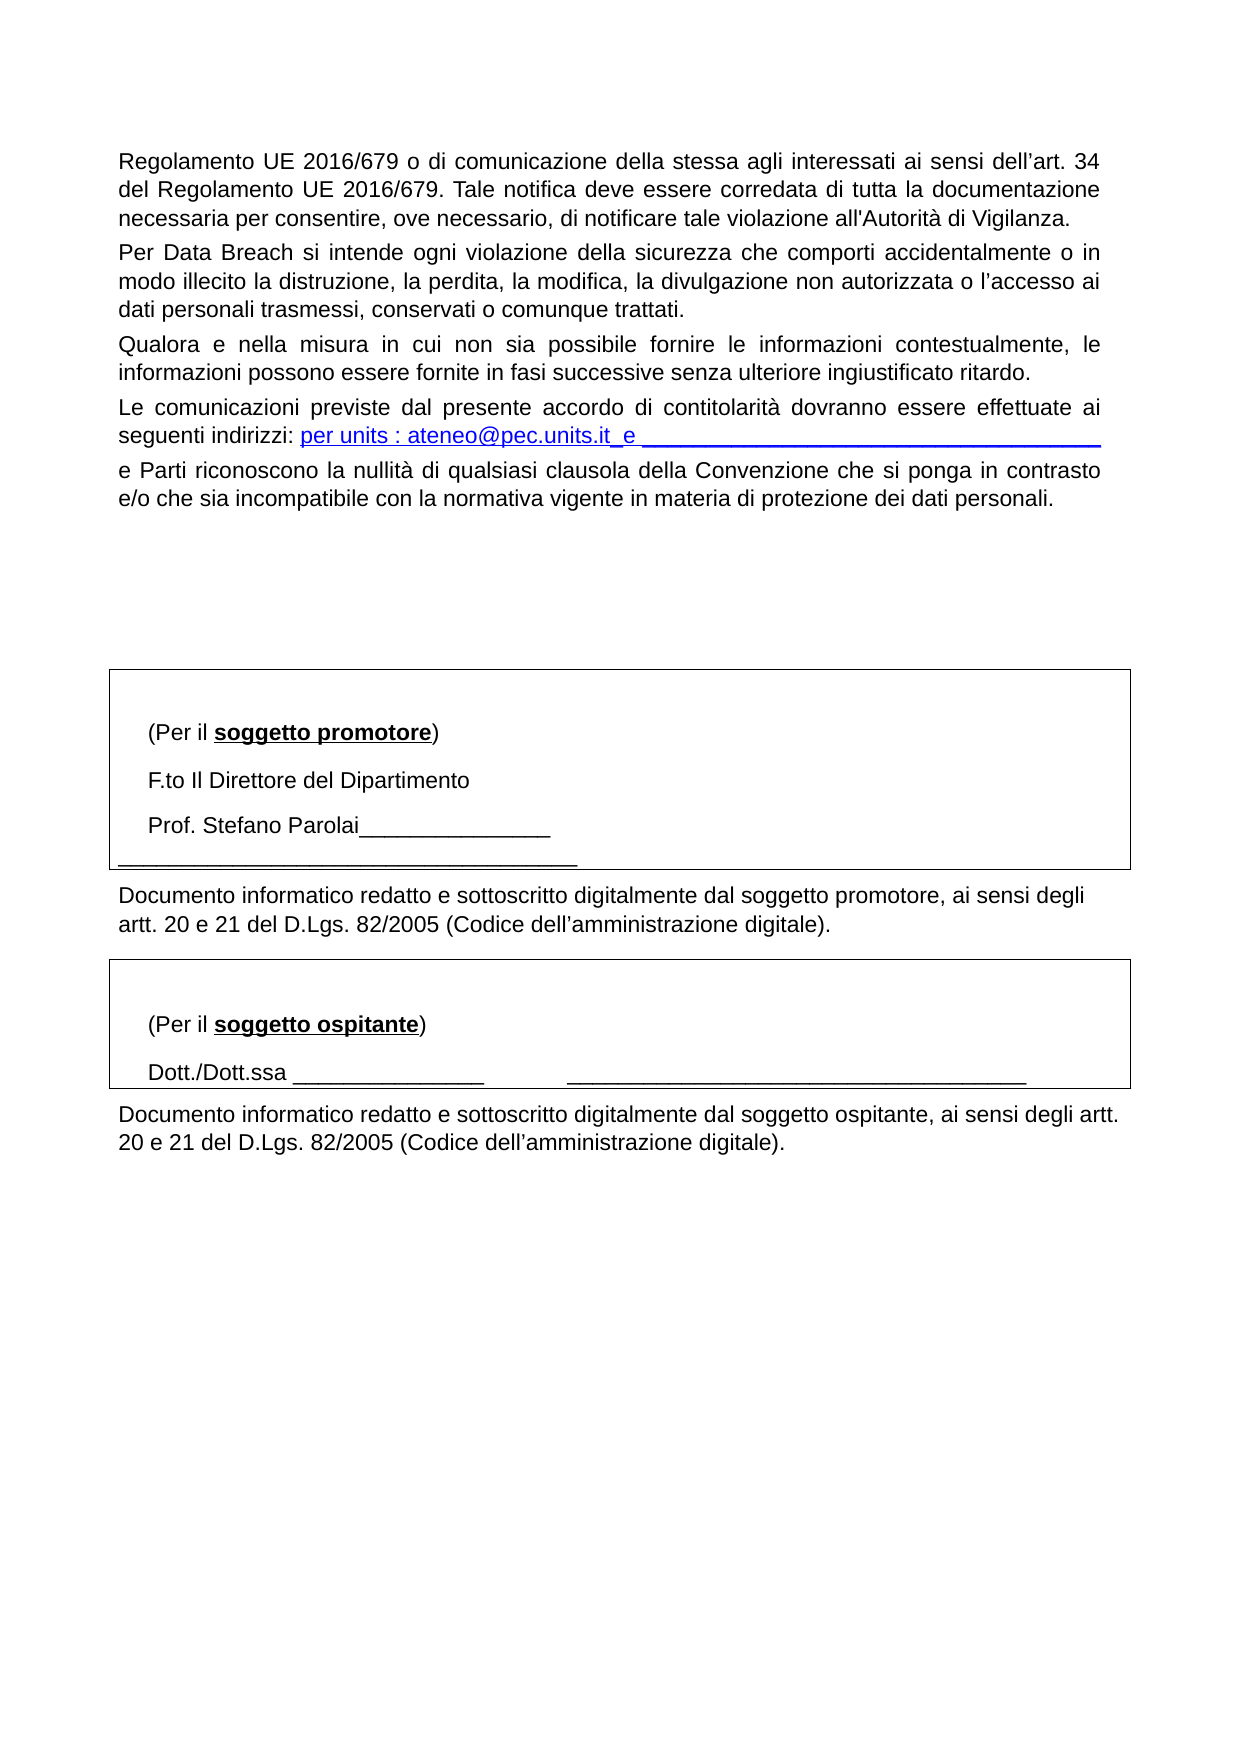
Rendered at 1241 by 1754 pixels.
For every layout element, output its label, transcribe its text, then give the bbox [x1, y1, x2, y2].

text F.to Il Direttore del Dipartimento [110, 764, 1130, 794]
text Le comunicazioni previste dal presente accordo di contitolarità dovranno essere effettuate ai seguenti indirizzi: per units : ateneo@pec.units.it_e ____________________________________ [118, 394, 1102, 449]
text Prof. Stefano Parolai_______________ ____________________________________ [110, 809, 1130, 869]
text e Parti riconoscono la nullità di qualsiasi clausola della Convenzione che si ponga in contrasto e/o che sia incompatibile con la normativa vigente in materia di protezione dei dati personali. [118, 457, 1102, 512]
text (Per il soggetto promotore) [110, 716, 1130, 745]
text Documento informatico redatto e sottoscritto digitalmente dal soggetto ospitante, ai sensi degli artt. 20 e 21 del D.Lgs. 82/2005 (Codice dell’amministrazione digitale). [118, 1101, 1122, 1156]
text (Per il soggetto ospitante) [110, 1008, 1130, 1037]
text Documento informatico redatto e sottoscritto digitalmente dal soggetto promotore, ai sensi degli artt. 20 e 21 del D.Lgs. 82/2005 (Codice dell’amministrazione digitale). [118, 882, 1122, 937]
text Dott./Dott.ssa _______________ ____________________________________ [110, 1056, 1130, 1088]
text Per Data Breach si intende ogni violazione della sicurezza che comporti accidentalmente o in modo illecito la distruzione, la perdita, la modifica, la divulgazione non autorizzata o l’accesso ai dati personali trasmessi, conservati o comunque trattati. [118, 239, 1102, 322]
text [118, 148, 1102, 231]
text Qualora e nella misura in cui non sia possibile fornire le informazioni contestualmente, le informazioni possono essere fornite in fasi successive senza ulteriore ingiustificato ritardo. [118, 331, 1102, 386]
